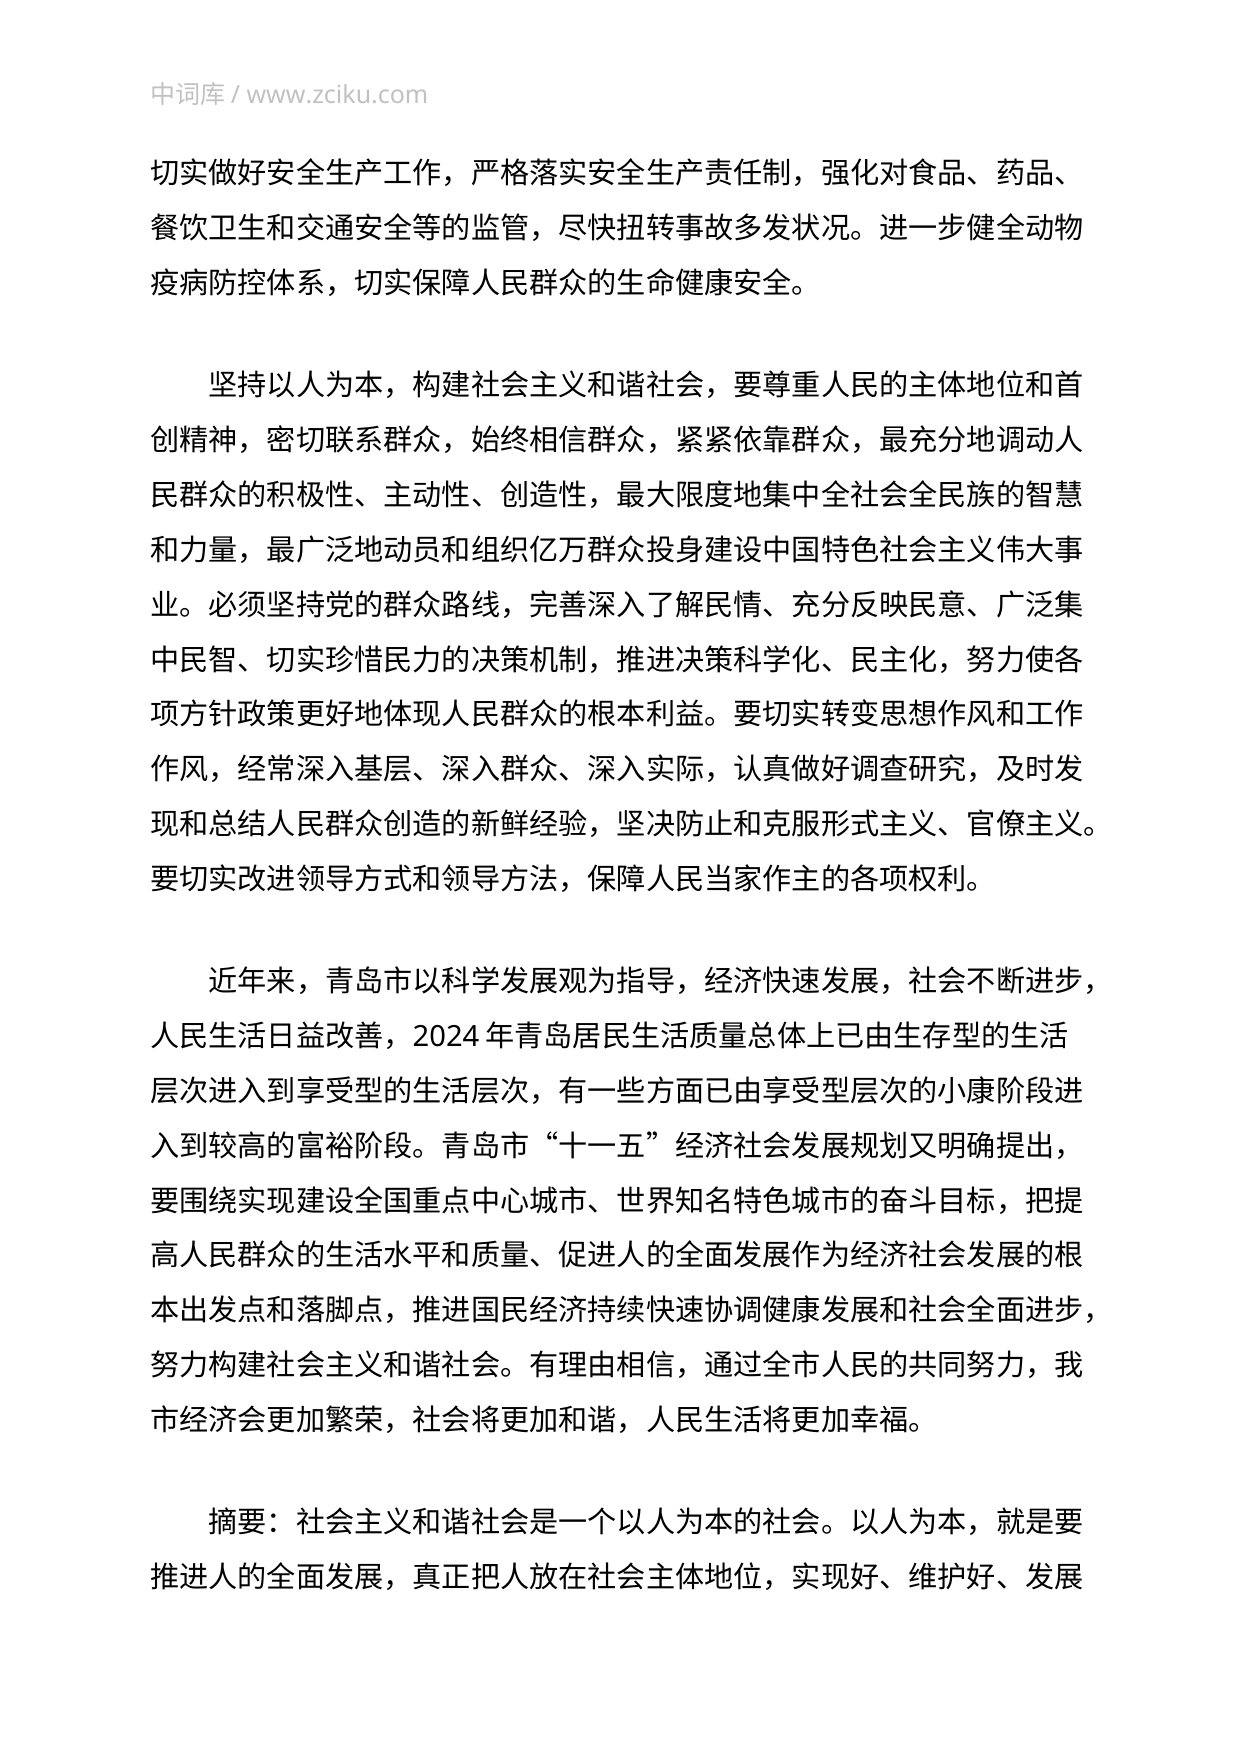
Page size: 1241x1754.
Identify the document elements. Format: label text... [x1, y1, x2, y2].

text 近年来，青岛市以科学发展观为指导，经济快速发展，社会不断进步，人民生活日益改善，2024年青岛居民生活质量总体上已由生存型的生活层次进入到享受型的生活层次，有一些方面已由享受型层次的小康阶段进入到较高的富裕阶段。青岛市“十一五”经济社会发展规划又明确提出，要围绕实现建设全国重点中心城市、世界知名特色城市的奋斗目标，把提高人民群众的生活水平和质量、促进人的全面发展作为经济社会发展的根本出发点和落脚点，推进国民经济持续快速协调健康发展和社会全面进步，努力构建社会主义和谐社会。有理由相信，通过全市人民的共同努力，我市经济会更加繁荣，社会将更加和谐，人民生活将更加幸福。 [150, 957, 1090, 1439]
text 坚持以人为本，构建社会主义和谐社会，要尊重人民的主体地位和首创精神，密切联系群众，始终相信群众，紧紧依靠群众，最充分地调动人民群众的积极性、主动性、创造性，最大限度地集中全社会全民族的智慧和力量，最广泛地动员和组织亿万群众投身建设中国特色社会主义伟大事业。必须坚持党的群众路线，完善深入了解民情、充分反映民意、广泛集中民智、切实珍惜民力的决策机制，推进决策科学化、民主化，努力使各项方针政策更好地体现人民群众的根本利益。要切实转变思想作风和工作作风，经常深入基层、深入群众、深入实际，认真做好调查研究，及时发现和总结人民群众创造的新鲜经验，坚决防止和克服形式主义、官僚主义。要切实改进领导方式和领导方法，保障人民当家作主的各项权利。 [150, 362, 1090, 898]
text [150, 1498, 1090, 1596]
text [150, 150, 1090, 302]
